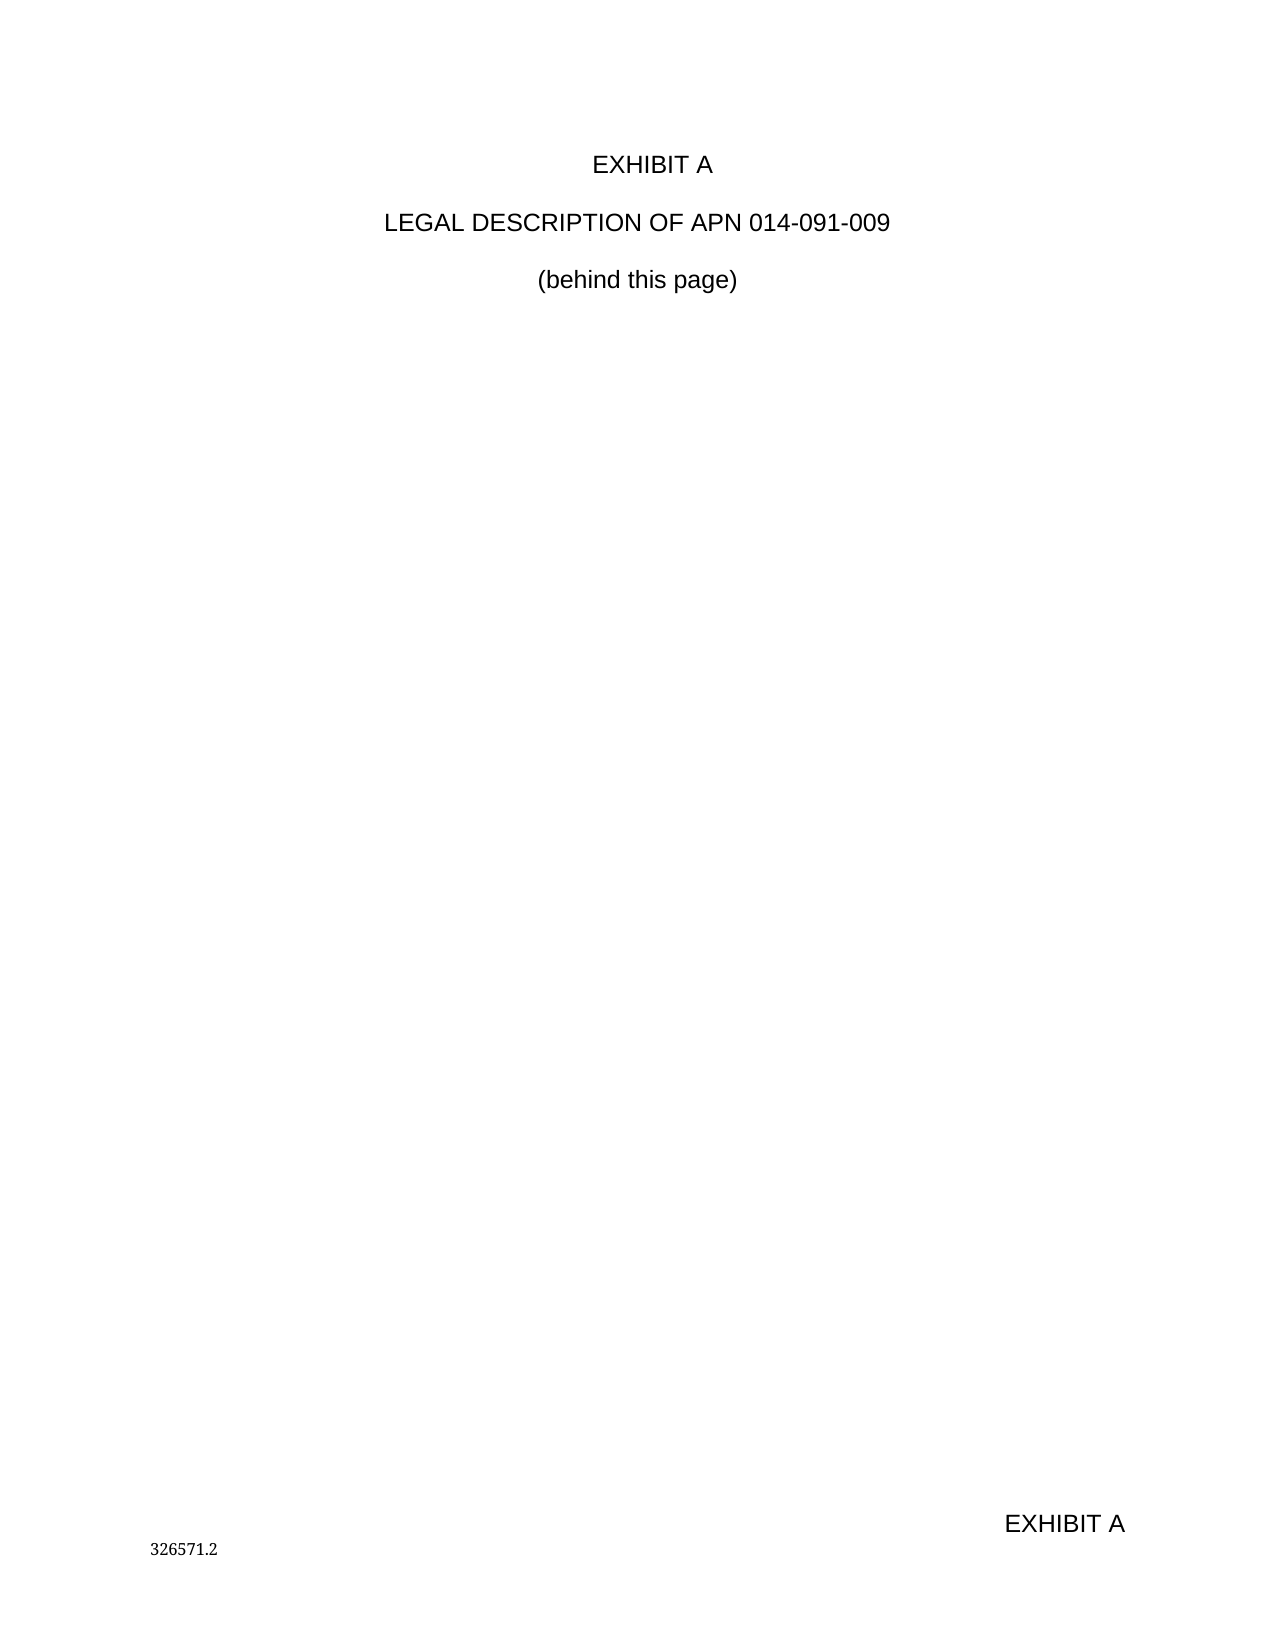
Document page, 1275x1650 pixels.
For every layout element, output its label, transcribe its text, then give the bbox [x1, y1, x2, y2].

text LEGAL DESCRIPTION OF APN 014-091-009 [150, 207, 1125, 236]
text EXHIBIT A [150, 150, 1125, 179]
text (behind this page) [150, 265, 1125, 294]
